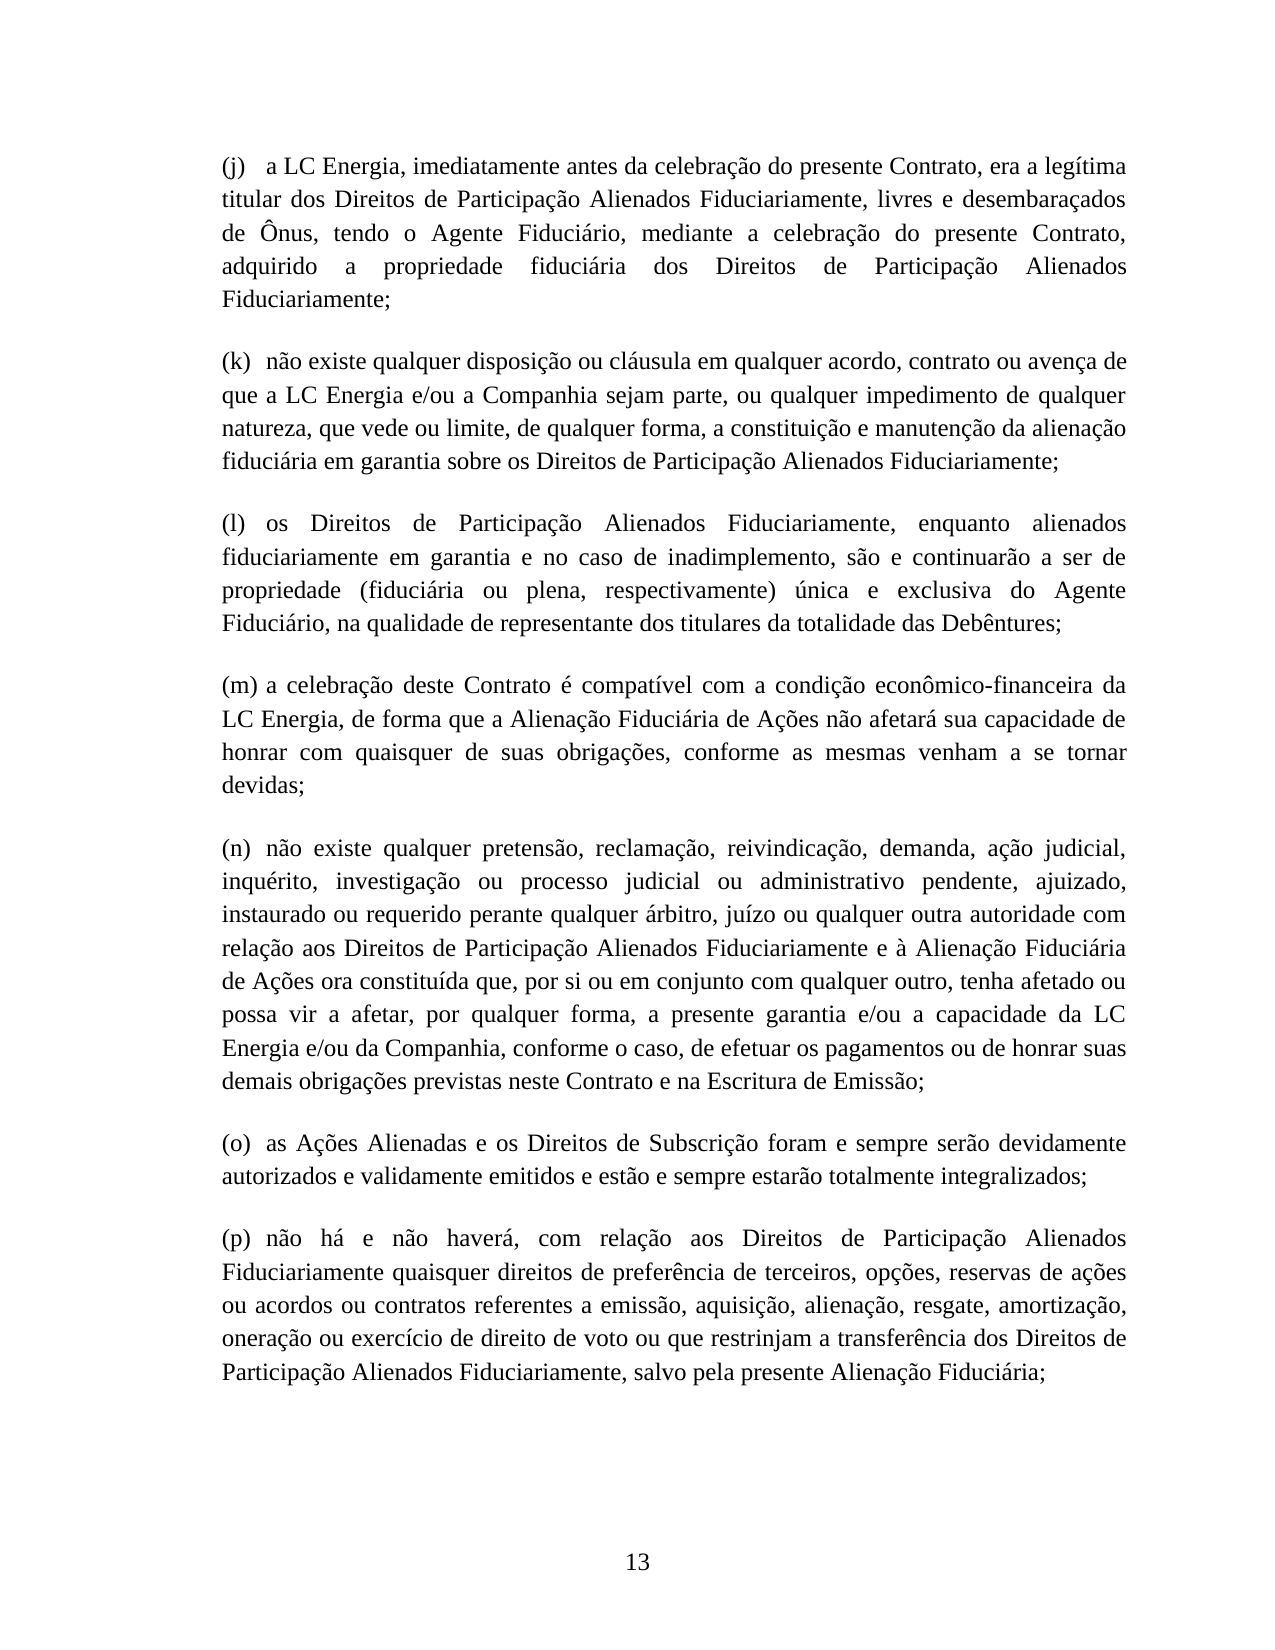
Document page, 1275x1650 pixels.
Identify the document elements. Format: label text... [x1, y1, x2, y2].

list a celebração deste Contrato é compatível com a condição econômico-financeira da LC Energia, de forma que a Alienação Fiduciária de Ações não afetará sua capacidade de honrar com quaisquer de suas obrigações, conforme as mesmas venham a se tornar devidas; [222, 667, 1127, 801]
list não existe qualquer disposição ou cláusula em qualquer acordo, contrato ou avença de que a LC Energia e/ou a Companhia sejam parte, ou qualquer impedimento de qualquer natureza, que vede ou limite, de qualquer forma, a constituição e manutenção da alienação fiduciária em garantia sobre os Direitos de Participação Alienados Fiduciariamente; [222, 343, 1127, 476]
list a LC Energia, imediatamente antes da celebração do presente Contrato, era a legítima titular dos Direitos de Participação Alienados Fiduciariamente, livres e desembaraçados de Ônus, tendo o Agente Fiduciário, mediante a celebração do presente Contrato, adquirido a propriedade fiduciária dos Direitos de Participação Alienados Fiduciariamente; [222, 148, 1127, 314]
list não existe qualquer pretensão, reclamação, reivindicação, demanda, ação judicial, inquérito, investigação ou processo judicial ou administrativo pendente, ajuizado, instaurado ou requerido perante qualquer árbitro, juízo ou qualquer outra autoridade com relação aos Direitos de Participação Alienados Fiduciariamente e à Alienação Fiduciária de Ações ora constituída que, por si ou em conjunto com qualquer outro, tenha afetado ou possa vir a afetar, por qualquer forma, a presente garantia e/ou a capacidade da LC Energia e/ou da Companhia, conforme o caso, de efetuar os pagamentos ou de honrar suas demais obrigações previstas neste Contrato e na Escritura de Emissão; [222, 829, 1127, 1096]
list os Direitos de Participação Alienados Fiduciariamente, enquanto alienados fiduciariamente em garantia e no caso de inadimplemento, são e continuarão a ser de propriedade (fiduciária ou plena, respectivamente) única e exclusiva do Agente Fiduciário, na qualidade de representante dos titulares da totalidade das Debêntures; [222, 505, 1127, 638]
list as Ações Alienadas e os Direitos de Subscrição foram e sempre serão devidamente autorizados e validamente emitidos e estão e sempre estarão totalmente integralizados; [222, 1125, 1127, 1191]
list não há e não haverá, com relação aos Direitos de Participação Alienados Fiduciariamente quaisquer direitos de preferência de terceiros, opções, reservas de ações ou acordos ou contratos referentes a emissão, aquisição, alienação, resgate, amortização, oneração ou exercício de direito de voto ou que restrinjam a transferência dos Direitos de Participação Alienados Fiduciariamente, salvo pela presente Alienação Fiduciária; [222, 1220, 1127, 1387]
